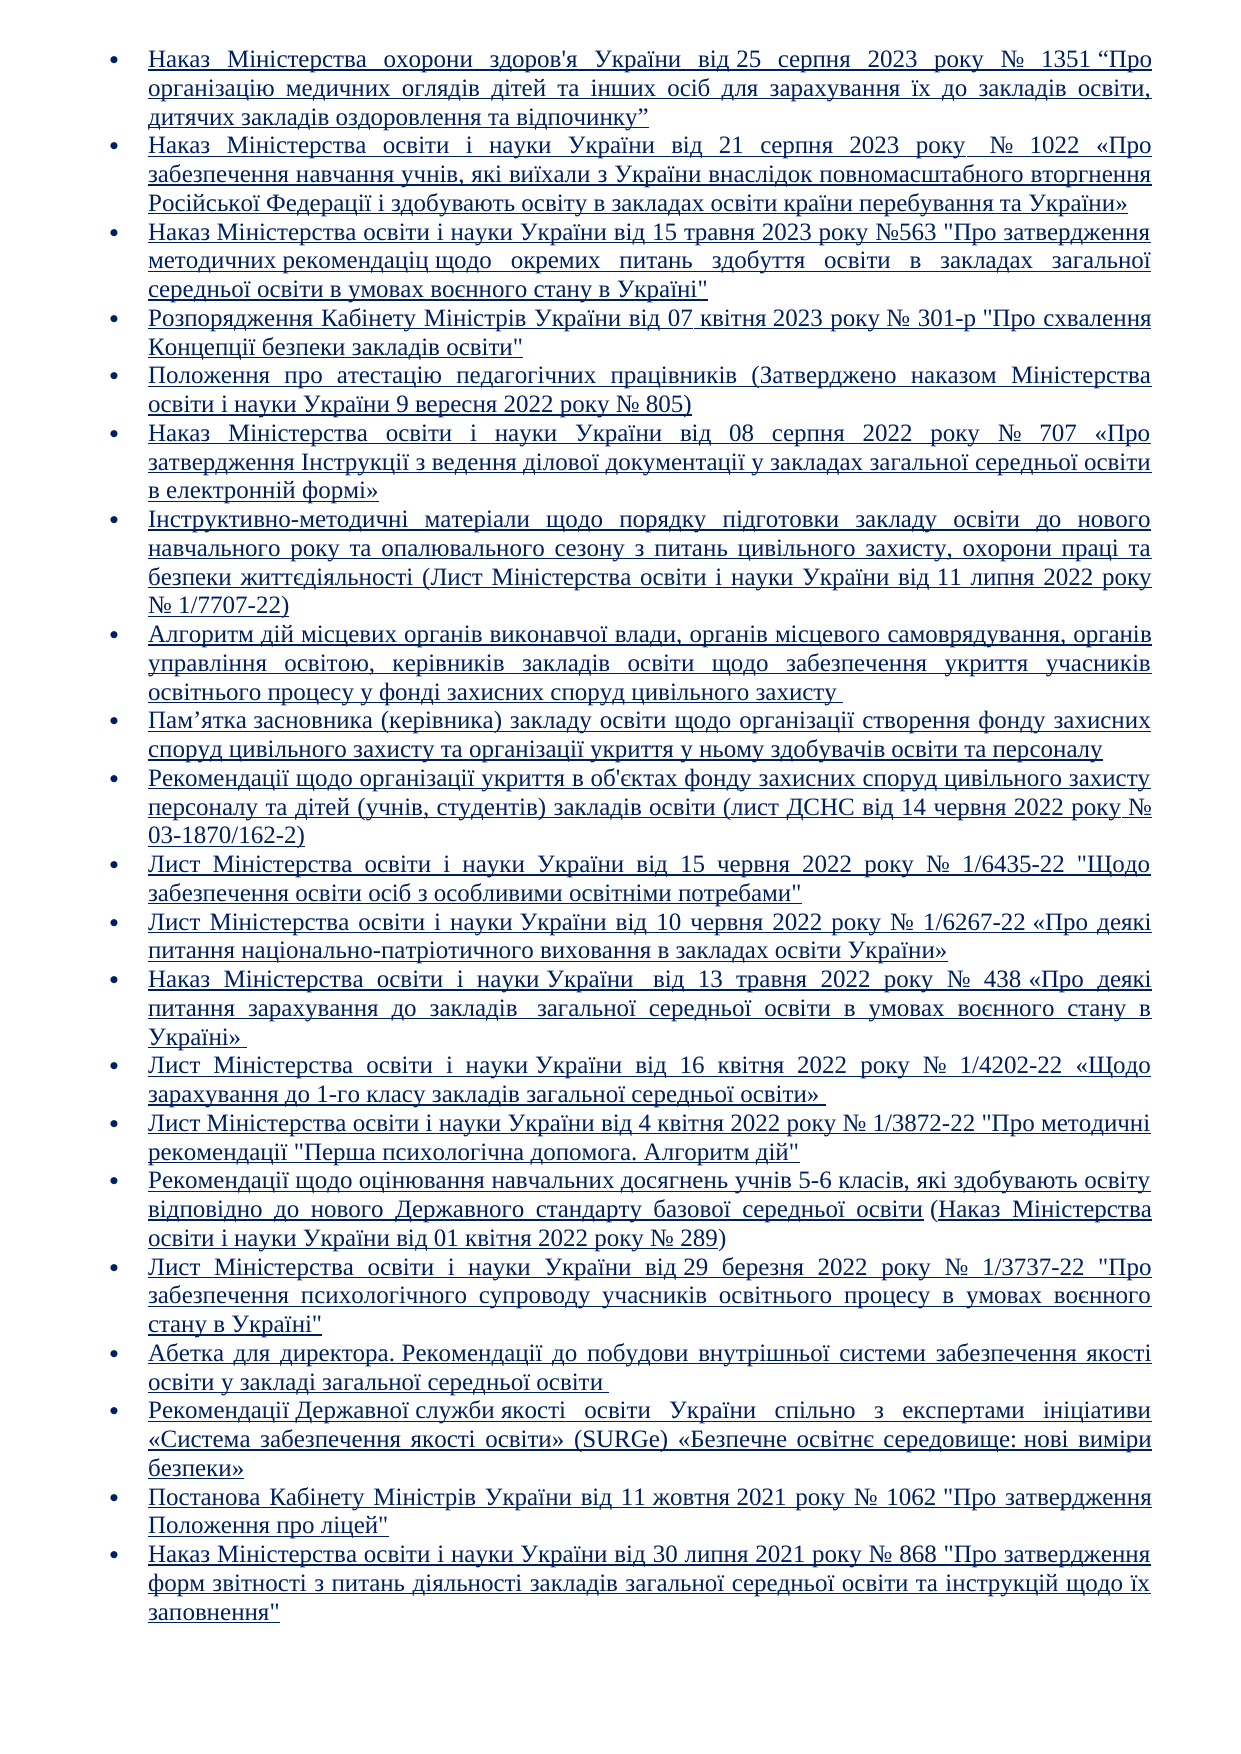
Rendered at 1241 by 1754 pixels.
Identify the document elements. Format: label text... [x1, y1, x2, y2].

list Лист Міністерства освіти і науки України від 16 квітня 2022 року № 1/4202-22 «Щодо зарахування до 1-го класу закладів загальної середньої освіти» [110, 1051, 1152, 1108]
list Наказ Міністерства освіти і науки України від 30 липня 2021 року № 868 "Про затвердження форм звітності з питань діяльності закладів загальної середньої освіти та інструкцій щодо їх заповнення" [110, 1539, 1152, 1626]
list Наказ Міністерства освіти і науки України від 08 серпня 2022 року № 707 «Про затвердження Інструкції з ведення ділової документації у закладах загальної середньої освіти в електронній формі» [110, 418, 1152, 504]
list Розпорядження Кабінету Міністрів України від 07 квітня 2023 року № 301-р "Про схвалення Концепції безпеки закладів освіти" [110, 303, 1152, 361]
list Лист Міністерства освіти і науки України від 29 березня 2022 року № 1/3737-22 "Про забезпечення психологічного супроводу учасників освітнього процесу в умовах воєнного стану в Україні" [110, 1252, 1152, 1338]
list Лист Міністерства освіти і науки України від 10 червня 2022 року № 1/6267-22 «Про деякі питання національно-патріотичного виховання в закладах освіти України» [110, 907, 1152, 964]
list Постанова Кабінету Міністрів України від 11 жовтня 2021 року № 1062 "Про затвердження Положення про ліцей" [110, 1482, 1152, 1539]
list Наказ Міністерства освіти і науки України від 21 серпня 2023 року № 1022 «Про забезпечення навчання учнів, які виїхали з України внаслідок повномасштабного вторгнення Російської Федерації і здобувають освіту в закладах освіти країни перебування та України» [110, 131, 1152, 217]
list Лист Міністерства освіти і науки України від 15 червня 2022 року № 1/6435-22 "Щодо забезпечення освіти осіб з особливими освітніми потребами" [110, 849, 1152, 907]
list Абетка для директора. Рекомендації до побудови внутрішньої системи забезпечення якості освіти у закладі загальної середньої освіти [110, 1338, 1152, 1396]
list Пам’ятка засновника (керівника) закладу освіти щодо організації створення фонду захисних споруд цивільного захисту та організації укриття у ньому здобувачів освіти та персоналу [110, 706, 1152, 763]
list Алгоритм дій місцевих органів виконавчої влади, органів місцевого самоврядування, органів управління освітою, керівників закладів освіти щодо забезпечення укриття учасників освітнього процесу у фонді захисних споруд цивільного захисту [110, 619, 1152, 706]
list Наказ Міністерства освіти і науки України від 15 травня 2023 року №563 "Про затвердження методичних рекомендаціц щодо окремих питань здобуття освіти в закладах загальної середньої освіти в умовах воєнного стану в Україні" [110, 217, 1152, 303]
list Інструктивно-методичні матеріали щодо порядку підготовки закладу освіти до нового навчального року та опалювального сезону з питань цивільного захисту, охорони праці та безпеки життєдіяльності (Лист Міністерства освіти і науки України від 11 липня 2022 року № 1/7707-22) [110, 504, 1152, 619]
list Рекомендації щодо оцінювання навчальних досягнень учнів 5-6 класів, які здобувають освіту відповідно до нового Державного стандарту базової середньої освіти (Наказ Міністерства освіти і науки України від 01 квітня 2022 року № 289) [110, 1166, 1152, 1252]
list Рекомендації щодо організації укриття в об'єктах фонду захисних споруд цивільного захисту персоналу та дітей (учнів, студентів) закладів освіти (лист ДСНС від 14 червня 2022 року № 03-1870/162-2) [110, 763, 1152, 849]
list Положення про атестацію педагогічних працівників (Затверджено наказом Міністерства освіти і науки України 9 вересня 2022 року № 805) [110, 361, 1152, 418]
list Наказ Міністерства охорони здоров'я України від 25 серпня 2023 року № 1351 “Про організацію медичних оглядів дітей та інших осіб для зарахування їх до закладів освіти, дитячих закладів оздоровлення та відпочинку” [110, 44, 1152, 131]
list Наказ Міністерства освіти і науки України від 13 травня 2022 року № 438 «Про деякі питання зарахування до закладів загальної середньої освіти в умовах воєнного стану в Україні» [110, 964, 1152, 1051]
list Рекомендації Державної служби якості освіти України спільно з експертами ініціативи «Система забезпечення якості освіти» (SURGe) «Безпечне освітнє середовище: нові виміри безпеки» [110, 1396, 1152, 1482]
list Лист Міністерства освіти і науки України від 4 квітня 2022 року № 1/3872-22 "Про методичні рекомендації "Перша психологічна допомога. Алгоритм дій" [110, 1108, 1152, 1166]
